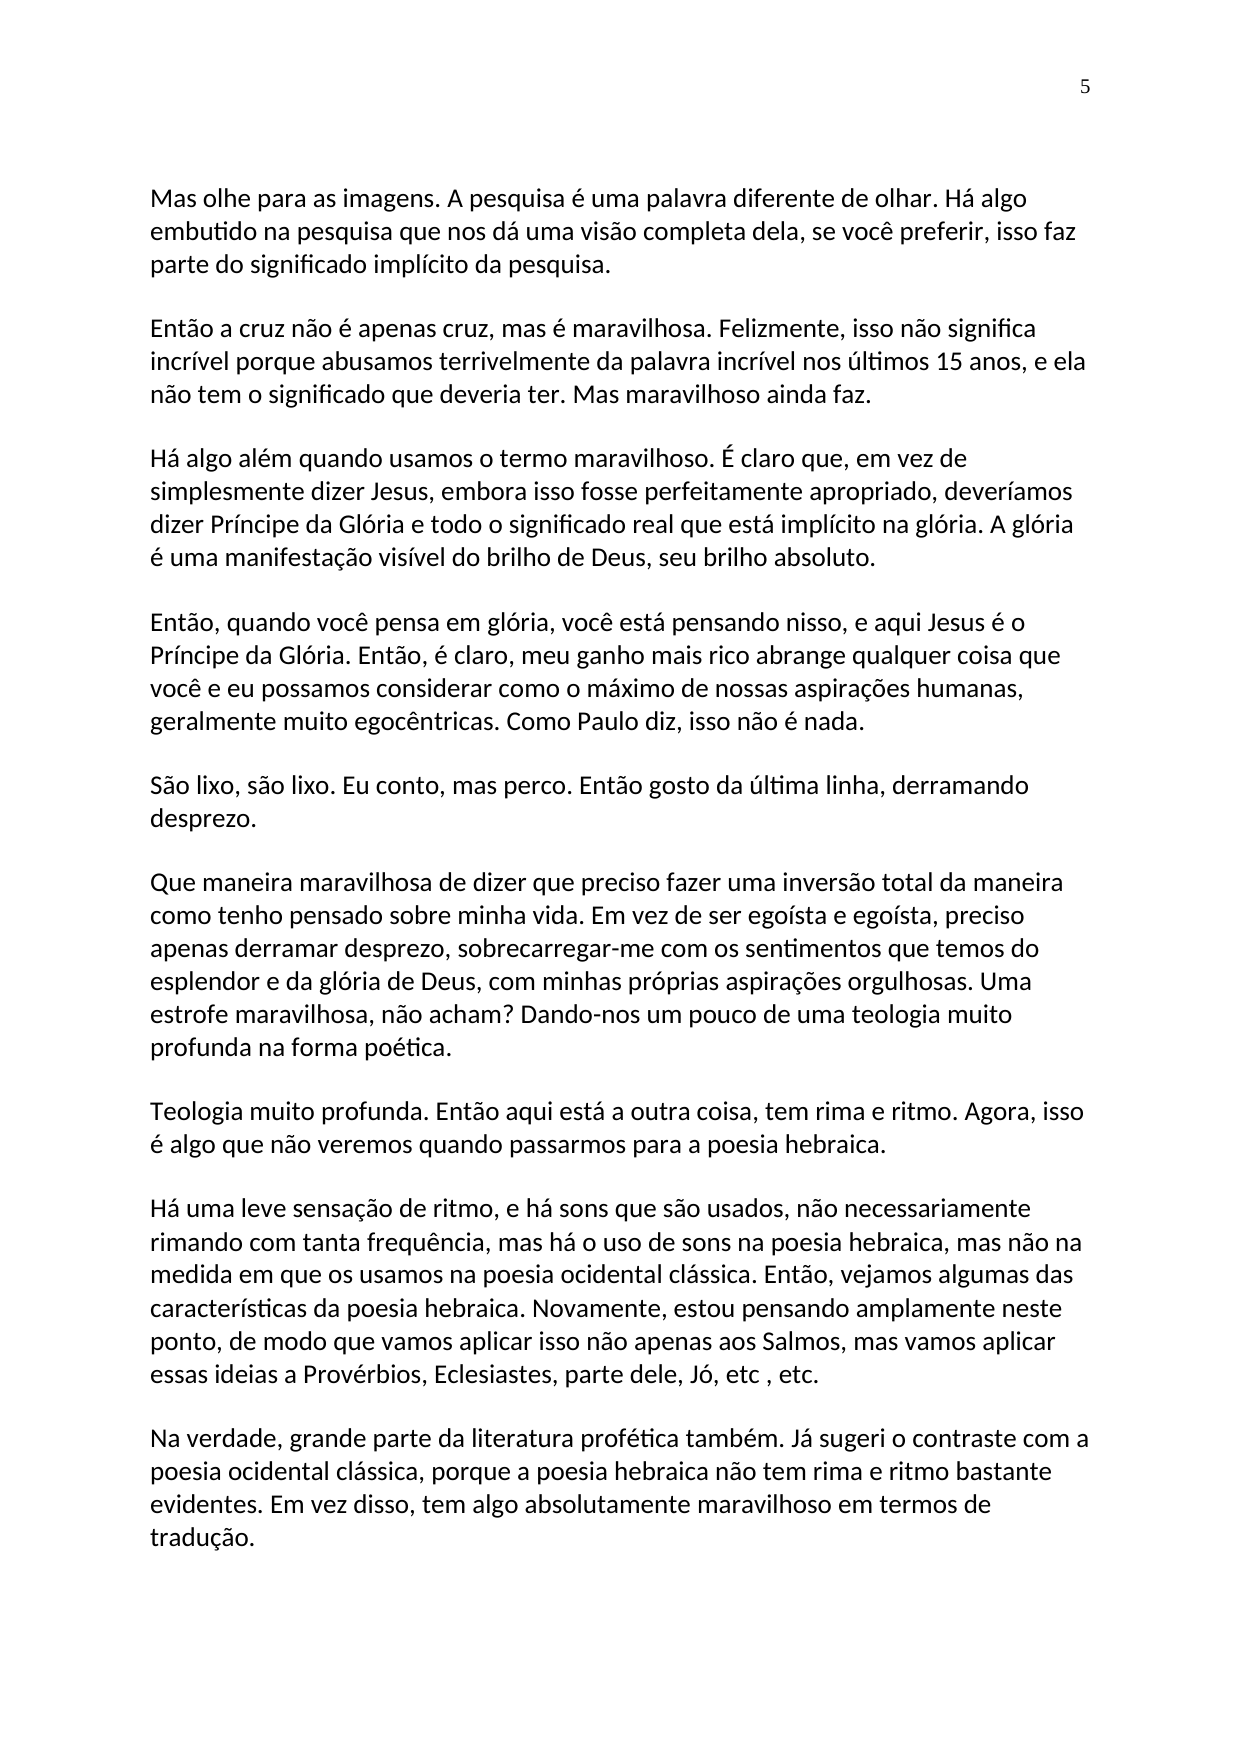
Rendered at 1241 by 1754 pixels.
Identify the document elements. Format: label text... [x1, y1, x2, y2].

text Há algo além quando usamos o termo maravilhoso. É claro que, em vez de simplesmente dizer Jesus, embora isso fosse perfeitamente apropriado, deveríamos dizer Príncipe da Glória e todo o significado real que está implícito na glória. A glória é uma manifestação visível do brilho de Deus, seu brilho absoluto. [150, 442, 1090, 574]
text Na verdade, grande parte da literatura profética também. Já sugeri o contraste com a poesia ocidental clássica, porque a poesia hebraica não tem rima e ritmo bastante evidentes. Em vez disso, tem algo absolutamente maravilhoso em termos de tradução. [150, 1421, 1090, 1553]
text Que maneira maravilhosa de dizer que preciso fazer uma inversão total da maneira como tenho pensado sobre minha vida. Em vez de ser egoísta e egoísta, preciso apenas derramar desprezo, sobrecarregar-me com os sentimentos que temos do esplendor e da glória de Deus, com minhas próprias aspirações orgulhosas. Uma estrofe maravilhosa, não acham? Dando-nos um pouco de uma teologia muito profunda na forma poética. [150, 865, 1090, 1063]
text São lixo, são lixo. Eu conto, mas perco. Então gosto da última linha, derramando desprezo. [150, 768, 1090, 834]
text Há uma leve sensação de ritmo, e há sons que são usados, não necessariamente rimando com tanta frequência, mas há o uso de sons na poesia hebraica, mas não na medida em que os usamos na poesia ocidental clássica. Então, vejamos algumas das características da poesia hebraica. Novamente, estou pensando amplamente neste ponto, de modo que vamos aplicar isso não apenas aos Salmos, mas vamos aplicar essas ideias a Provérbios, Eclesiastes, parte dele, Jó, etc , etc. [150, 1192, 1090, 1390]
text Teologia muito profunda. Então aqui está a outra coisa, tem rima e ritmo. Agora, isso é algo que não veremos quando passarmos para a poesia hebraica. [150, 1094, 1090, 1161]
text Mas olhe para as imagens. A pesquisa é uma palavra diferente de olhar. Há algo embutido na pesquisa que nos dá uma visão completa dela, se você preferir, isso faz parte do significado implícito da pesquisa. [150, 181, 1090, 280]
text Então a cruz não é apenas cruz, mas é maravilhosa. Felizmente, isso não significa incrível porque abusamos terrivelmente da palavra incrível nos últimos 15 anos, e ela não tem o significado que deveria ter. Mas maravilhoso ainda faz. [150, 311, 1090, 410]
text Então, quando você pensa em glória, você está pensando nisso, e aqui Jesus é o Príncipe da Glória. Então, é claro, meu ganho mais rico abrange qualquer coisa que você e eu possamos considerar como o máximo de nossas aspirações humanas, geralmente muito egocêntricas. Como Paulo diz, isso não é nada. [150, 605, 1090, 737]
